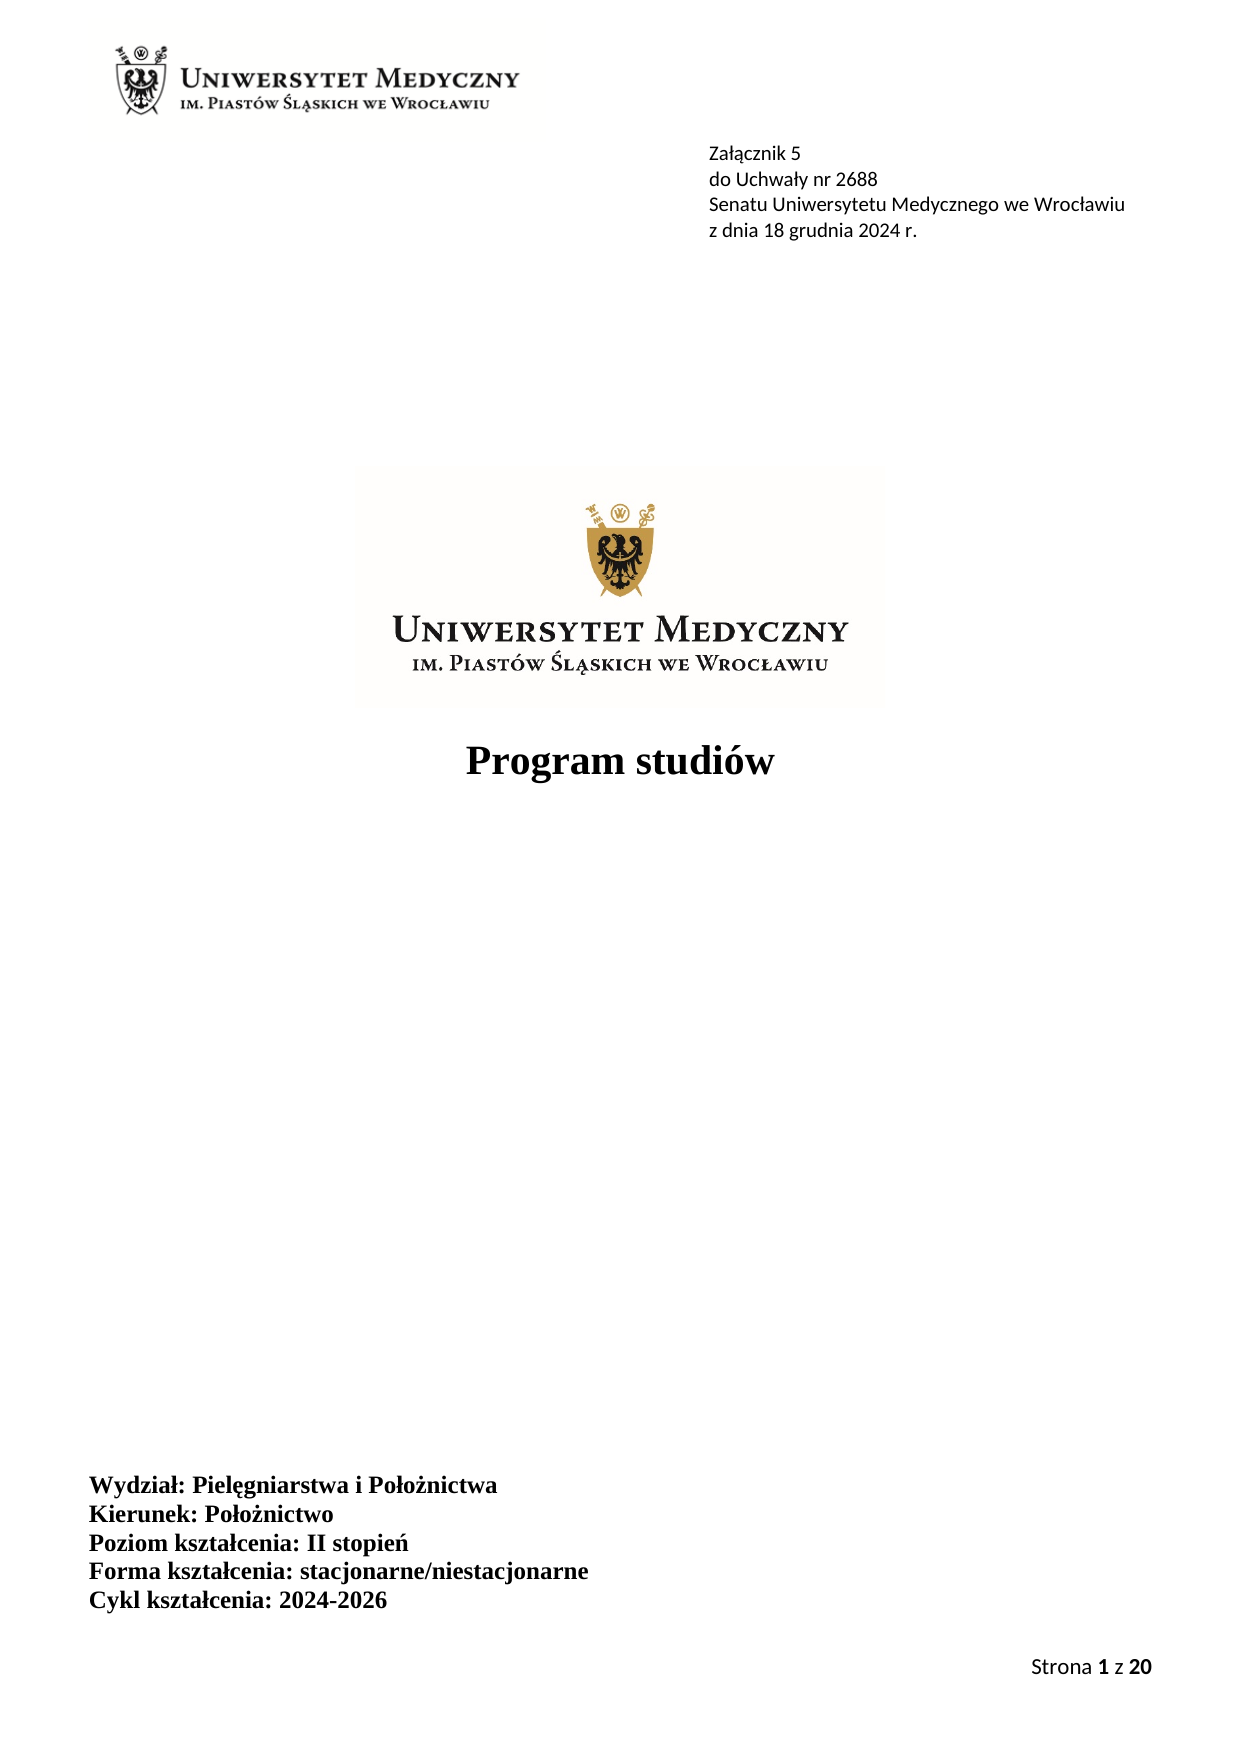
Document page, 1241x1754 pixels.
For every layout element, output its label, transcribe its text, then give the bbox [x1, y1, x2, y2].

text do Uchwały nr 2688 [709, 166, 1152, 191]
picture [354, 466, 886, 708]
text Program studiów [89, 736, 1152, 784]
text Załącznik 5 [709, 141, 1152, 166]
text Cykl kształcenia: 2024-2026 [89, 1585, 1152, 1614]
text z dnia 18 grudnia 2024 r. [709, 217, 1152, 242]
text Poziom kształcenia: II stopień [89, 1528, 1152, 1556]
text Kierunek: Położnictwo [89, 1499, 1152, 1528]
text Senatu Uniwersytetu Medycznego we Wrocławiu [709, 191, 1152, 217]
text Wydział: Pielęgniarstwa i Położnictwa [89, 1470, 1152, 1499]
picture [87, 18, 546, 142]
text Forma kształcenia: stacjonarne/niestacjonarne [89, 1556, 1152, 1585]
